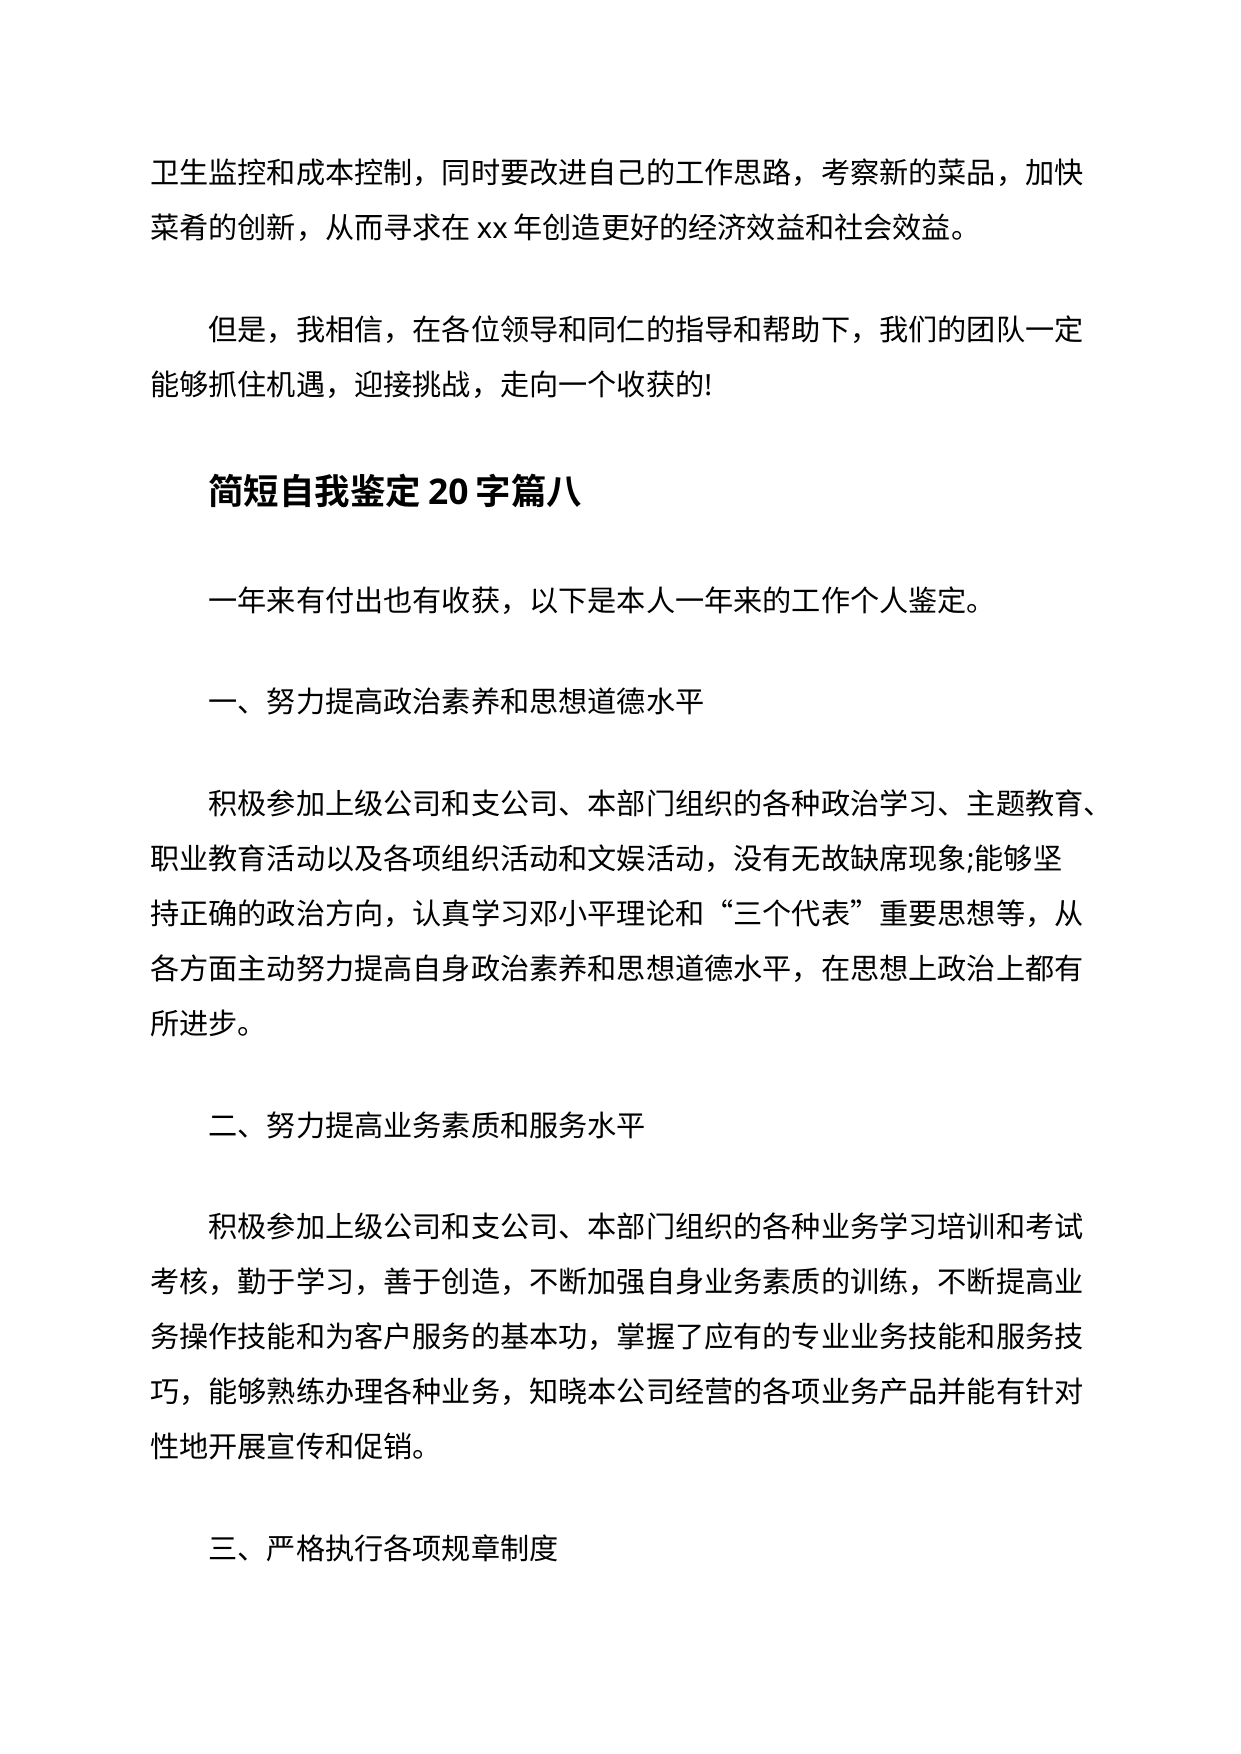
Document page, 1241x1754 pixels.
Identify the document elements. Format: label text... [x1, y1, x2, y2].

text 简短自我鉴定20字篇八 [150, 464, 1090, 515]
text 一年来有付出也有收获，以下是本人一年来的工作个人鉴定。 [150, 577, 1090, 619]
text 一、努力提高政治素养和思想道德水平 [150, 679, 1090, 721]
text 积极参加上级公司和支公司、本部门组织的各种政治学习、主题教育、职业教育活动以及各项组织活动和文娱活动，没有无故缺席现象;能够坚持正确的政治方向，认真学习邓小平理论和“三个代表”重要思想等，从各方面主动努力提高自身政治素养和思想道德水平，在思想上政治上都有所进步。 [150, 781, 1090, 1043]
text 二、努力提高业务素质和服务水平 [150, 1102, 1090, 1144]
text 三、严格执行各项规章制度 [150, 1525, 1090, 1568]
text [150, 150, 1090, 247]
text 积极参加上级公司和支公司、本部门组织的各种业务学习培训和考试考核，勤于学习，善于创造，不断加强自身业务素质的训练，不断提高业务操作技能和为客户服务的基本功，掌握了应有的专业业务技能和服务技巧，能够熟练办理各种业务，知晓本公司经营的各项业务产品并能有针对性地开展宣传和促销。 [150, 1204, 1090, 1466]
text 但是，我相信，在各位领导和同仁的指导和帮助下，我们的团队一定能够抓住机遇，迎接挑战，走向一个收获的! [150, 307, 1090, 404]
